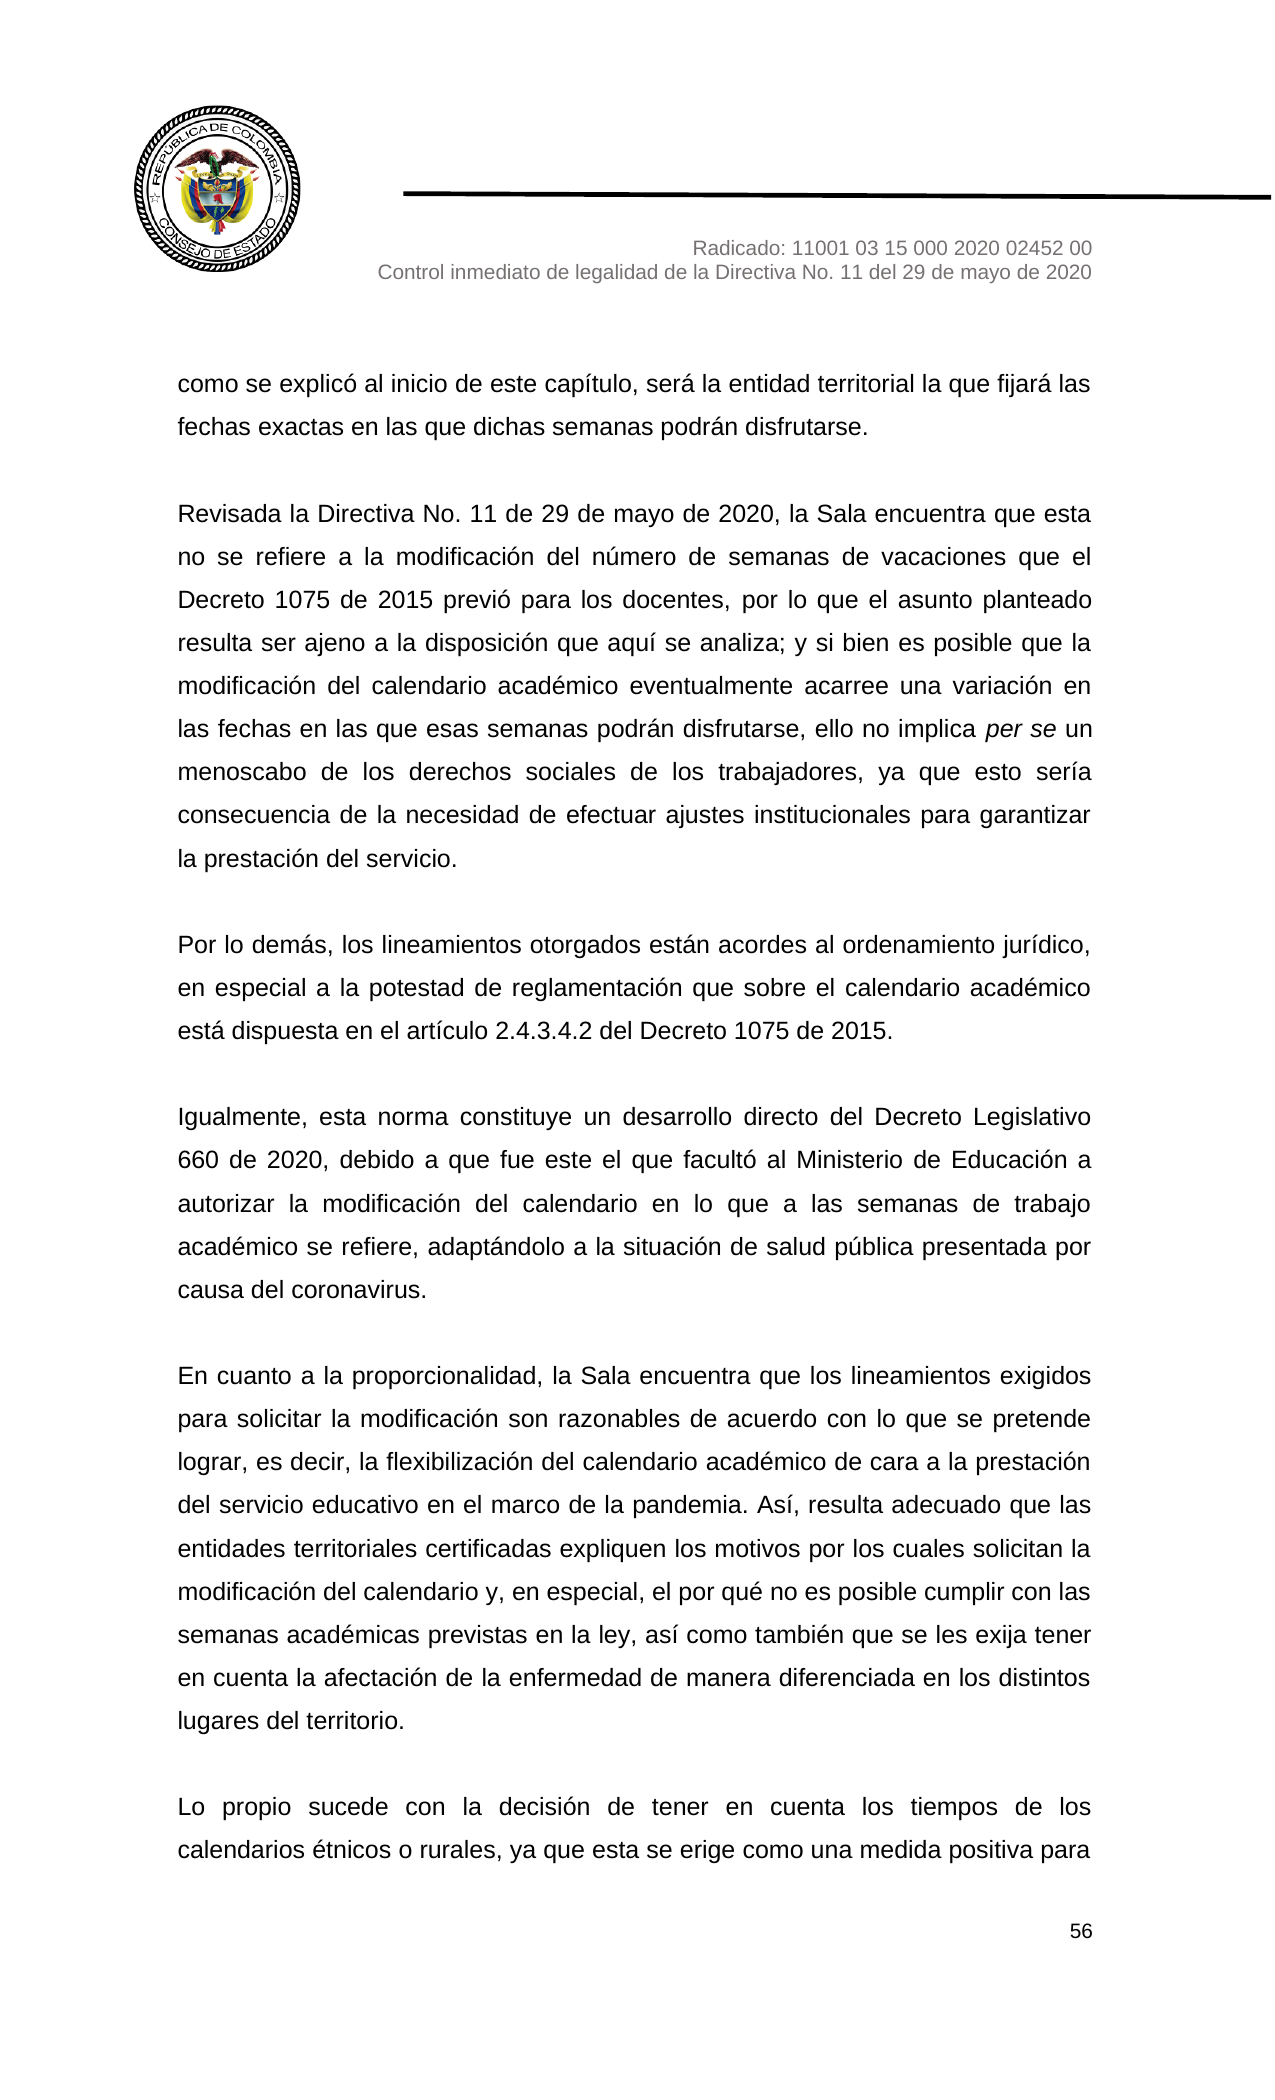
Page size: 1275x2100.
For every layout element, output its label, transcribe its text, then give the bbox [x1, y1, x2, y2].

picture [115, 93, 319, 284]
text Igualmente, esta norma constituye un desarrollo directo del Decreto Legislativo 660 de 2020, debido a que fue este el que facultó al Ministerio de Educación a autorizar la modificación del calendario en lo que a las semanas de trabajo académico se refiere, adaptándolo a la situación de salud pública presentada por causa del coronavirus. [177, 1102, 1093, 1303]
text Revisada la Directiva No. 11 de 29 de mayo de 2020, la Sala encuentra que esta no se refiere a la modificación del número de semanas de vacaciones que el Decreto 1075 de 2015 previó para los docentes, por lo que el asunto planteado resulta ser ajeno a la disposición que aquí se analiza; y si bien es posible que la modificación del calendario académico eventualmente acarree una variación en las fechas en las que esas semanas podrán disfrutarse, ello no implica per se un menoscabo de los derechos sociales de los trabajadores, ya que esto sería consecuencia de la necesidad de efectuar ajustes institucionales para garantizar la prestación del servicio. [177, 498, 1093, 872]
text Por lo demás, los lineamientos otorgados están acordes al ordenamiento jurídico, en especial a la potestad de reglamentación que sobre el calendario académico está dispuesta en el artículo 2.4.3.4.2 del Decreto 1075 de 2015. [177, 930, 1093, 1045]
text En cuanto a la proporcionalidad, la Sala encuentra que los lineamientos exigidos para solicitar la modificación son razonables de acuerdo con lo que se pretende lograr, es decir, la flexibilización del calendario académico de cara a la prestación del servicio educativo en el marco de la pandemia. Así, resulta adecuado que las entidades territoriales certificadas expliquen los motivos por los cuales solicitan la modificación del calendario y, en especial, el por qué no es posible cumplir con las semanas académicas previstas en la ley, así como también que se les exija tener en cuenta la afectación de la enfermedad de manera diferenciada en los distintos lugares del territorio. [177, 1361, 1093, 1735]
